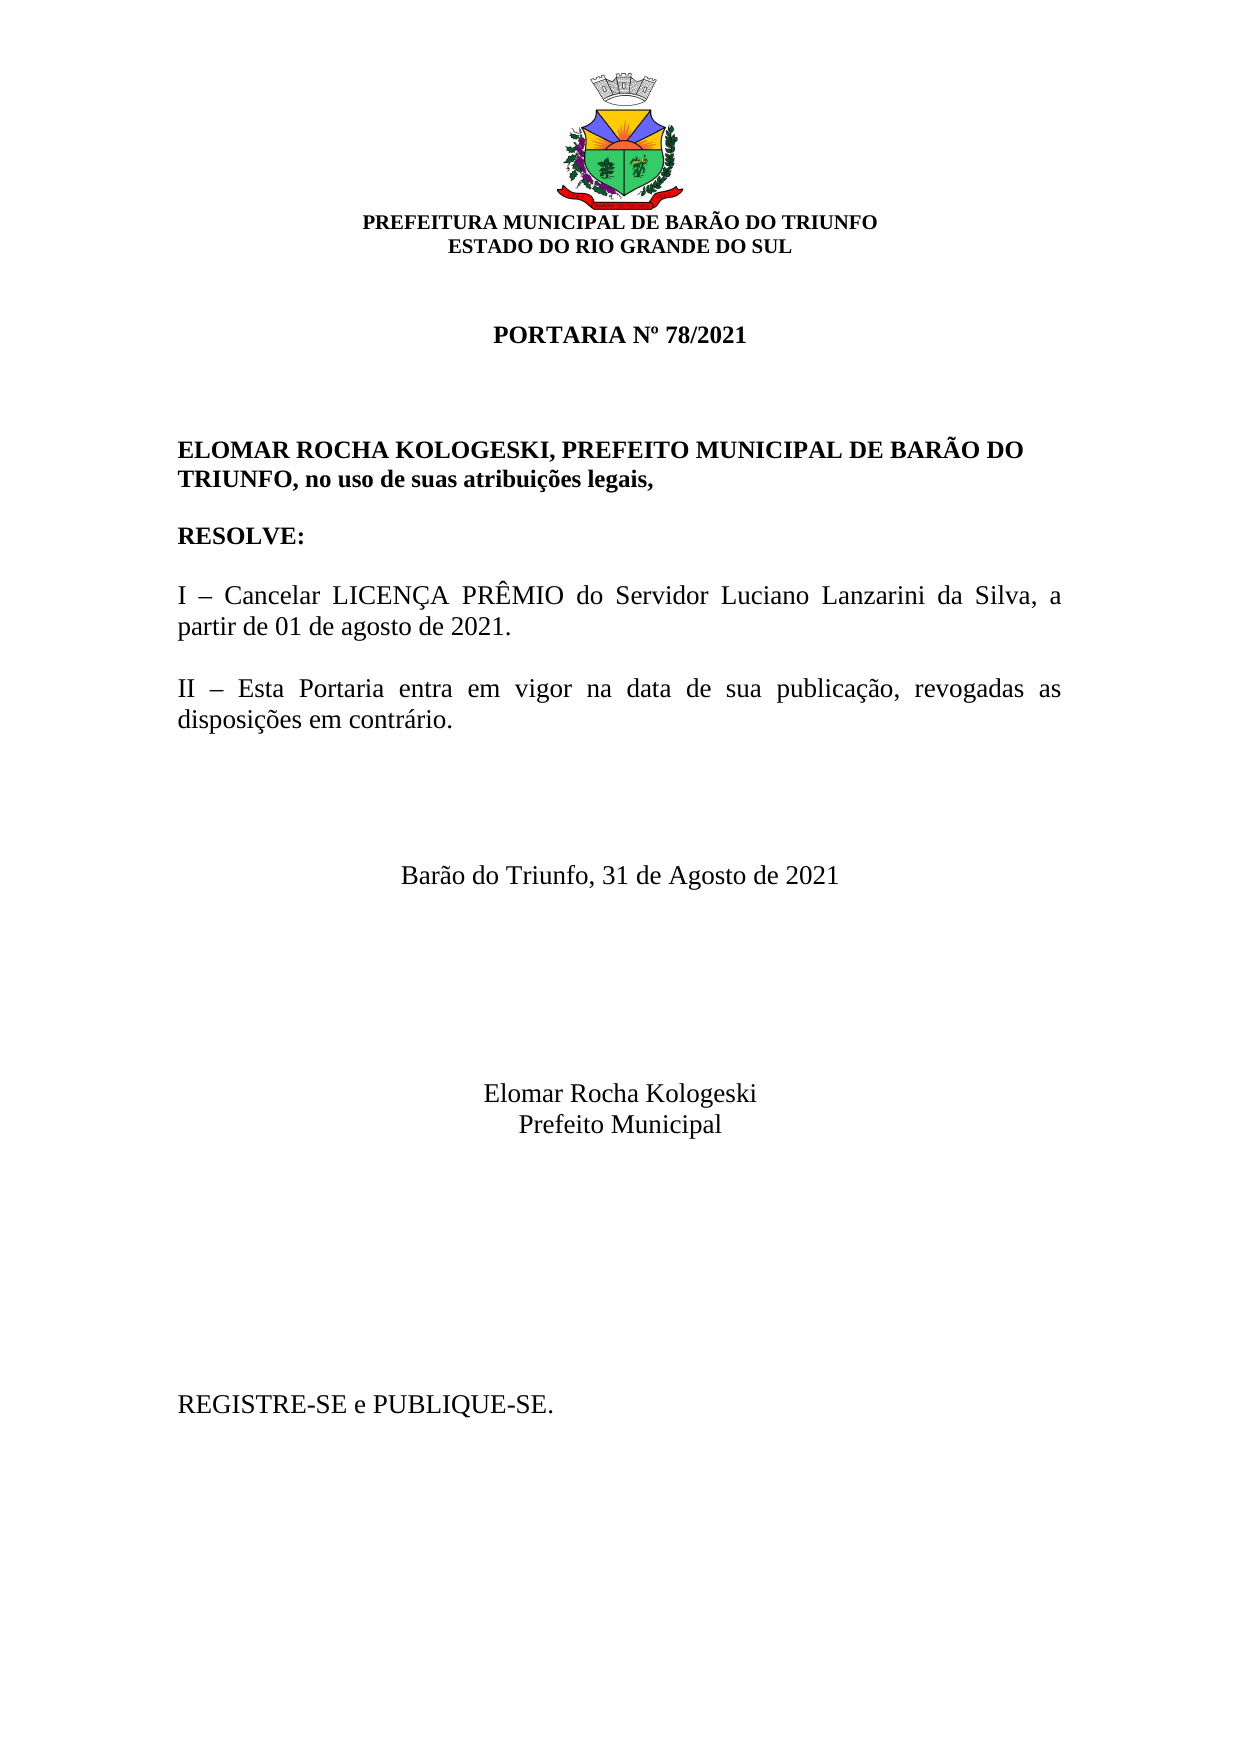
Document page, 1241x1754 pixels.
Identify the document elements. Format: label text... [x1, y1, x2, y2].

text II – Esta Portaria entra em vigor na data de sua publicação, revogadas as disposições em contrário. [177, 672, 1063, 734]
text ELOMAR ROCHA KOLOGESKI, PREFEITO MUNICIPAL DE BARÃO DO TRIUNFO, no uso de suas atribuições legais, [177, 435, 1063, 493]
text REGISTRE-SE e PUBLIQUE-SE. [177, 1389, 1063, 1420]
text PORTARIA Nº 78/2021 [177, 320, 1063, 349]
text Prefeito Municipal [177, 1108, 1063, 1139]
text Barão do Triunfo, 31 de Agosto de 2021 [177, 859, 1063, 890]
picture [556, 73, 684, 210]
text RESOLVE: [177, 521, 1063, 550]
text Elomar Rocha Kologeski [177, 1077, 1063, 1108]
text I – Cancelar LICENÇA PRÊMIO do Servidor Luciano Lanzarini da Silva, a partir de 01 de agosto de 2021. [177, 579, 1063, 641]
